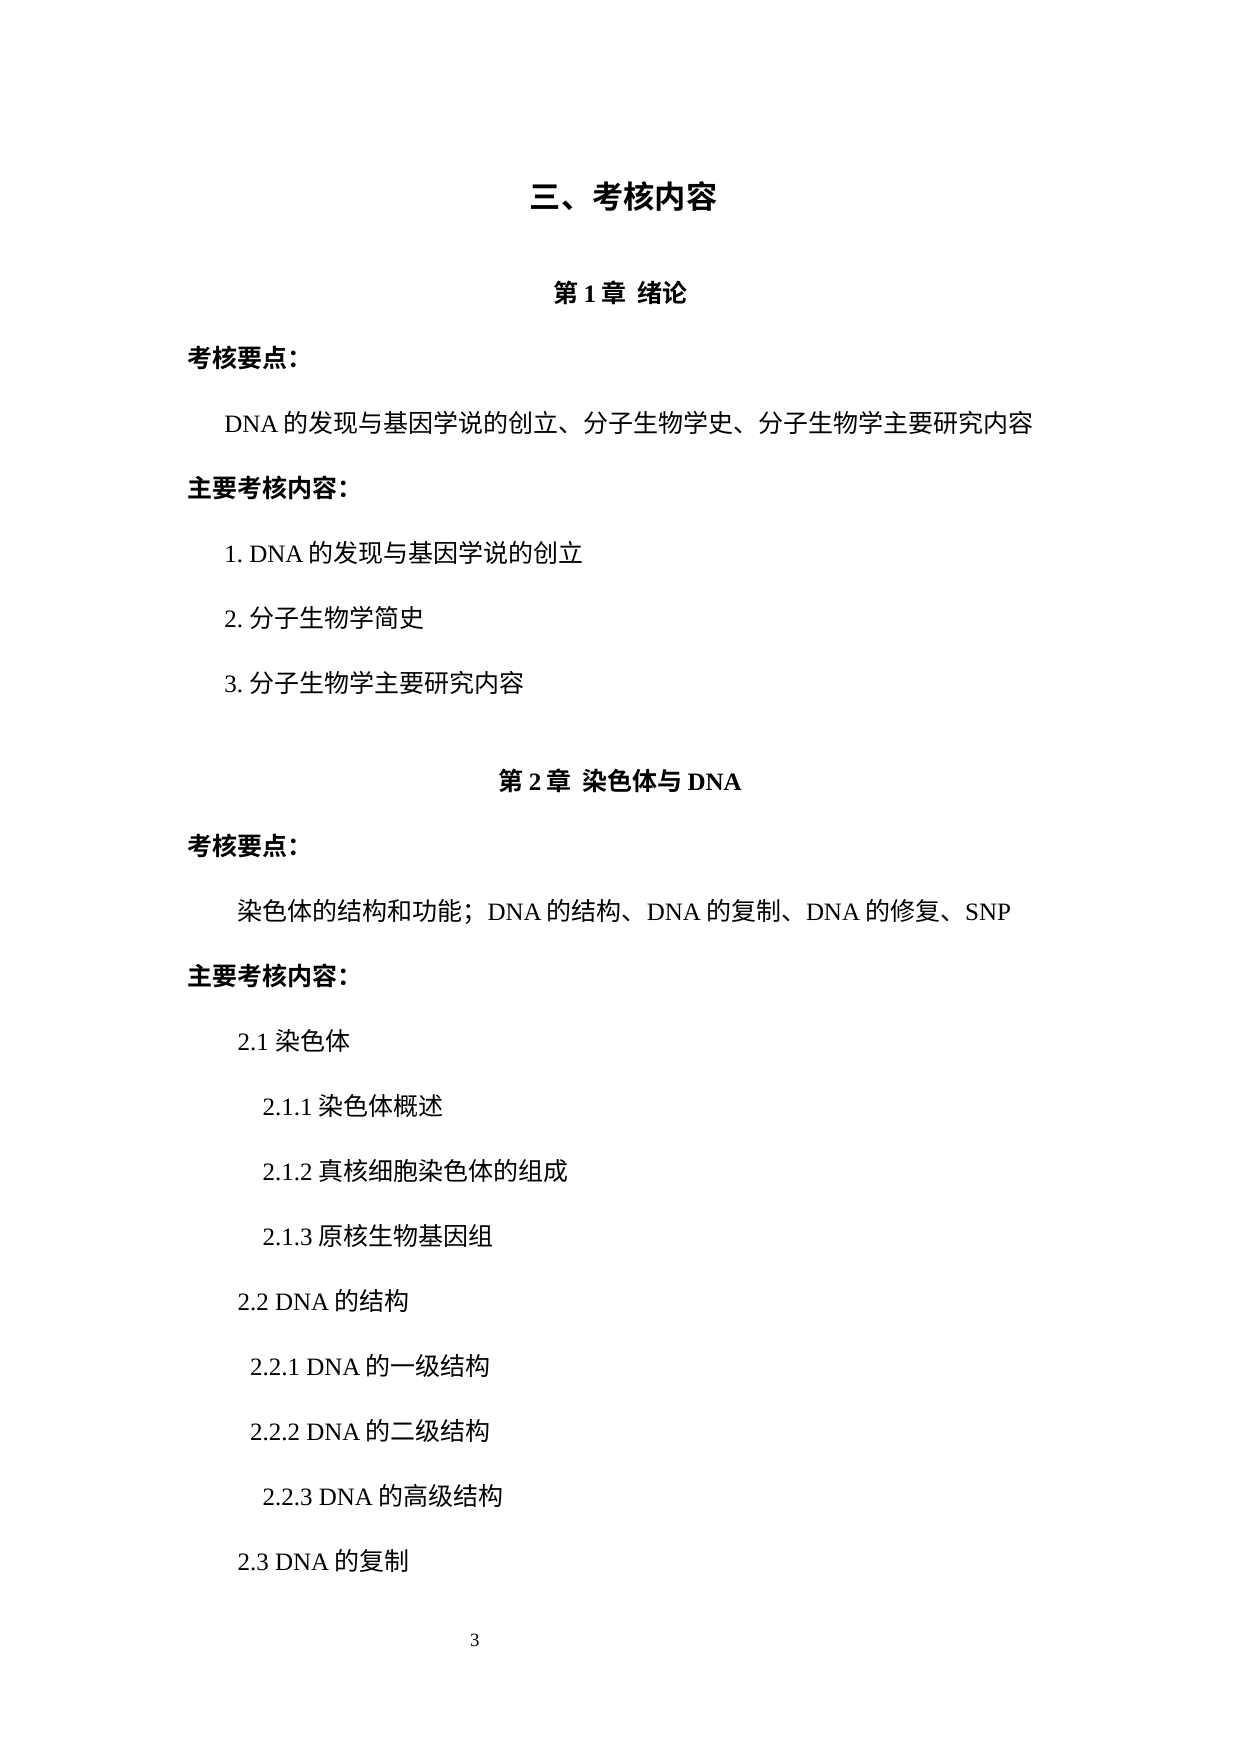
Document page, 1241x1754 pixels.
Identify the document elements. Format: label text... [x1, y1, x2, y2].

text 三、考核内容 [187, 162, 1053, 227]
text 2.1.1 染色体概述 [187, 1072, 1053, 1137]
text 第1章 绪论 [187, 259, 1053, 324]
text 2.1 染色体 [187, 1007, 1053, 1072]
text 2.3 DNA 的复制 [187, 1527, 1053, 1592]
text 2. 分子生物学简史 [187, 584, 1053, 649]
text 主要考核内容： [187, 942, 1053, 1007]
text 2.1.2 真核细胞染色体的组成 [187, 1137, 1053, 1202]
text 3. 分子生物学主要研究内容 [187, 649, 1053, 714]
text 2.1.3 原核生物基因组 [187, 1202, 1053, 1267]
text 考核要点： [187, 812, 1053, 877]
text 考核要点： [187, 324, 1053, 389]
text 第2章 染色体与DNA [187, 747, 1053, 812]
text 主要考核内容： [187, 454, 1053, 519]
text 染色体的结构和功能；DNA的结构、DNA的复制、DNA的修复、SNP [187, 877, 1053, 942]
text 2.2.3 DNA 的高级结构 [187, 1462, 1053, 1527]
text 2.2.1 DNA 的一级结构 [187, 1332, 1053, 1397]
text 2.2 DNA 的结构 [187, 1267, 1053, 1332]
text 2.2.2 DNA 的二级结构 [187, 1397, 1053, 1462]
text DNA 的发现与基因学说的创立、分子生物学史、分子生物学主要研究内容 [187, 389, 1053, 454]
text 1. DNA 的发现与基因学说的创立 [187, 519, 1053, 584]
